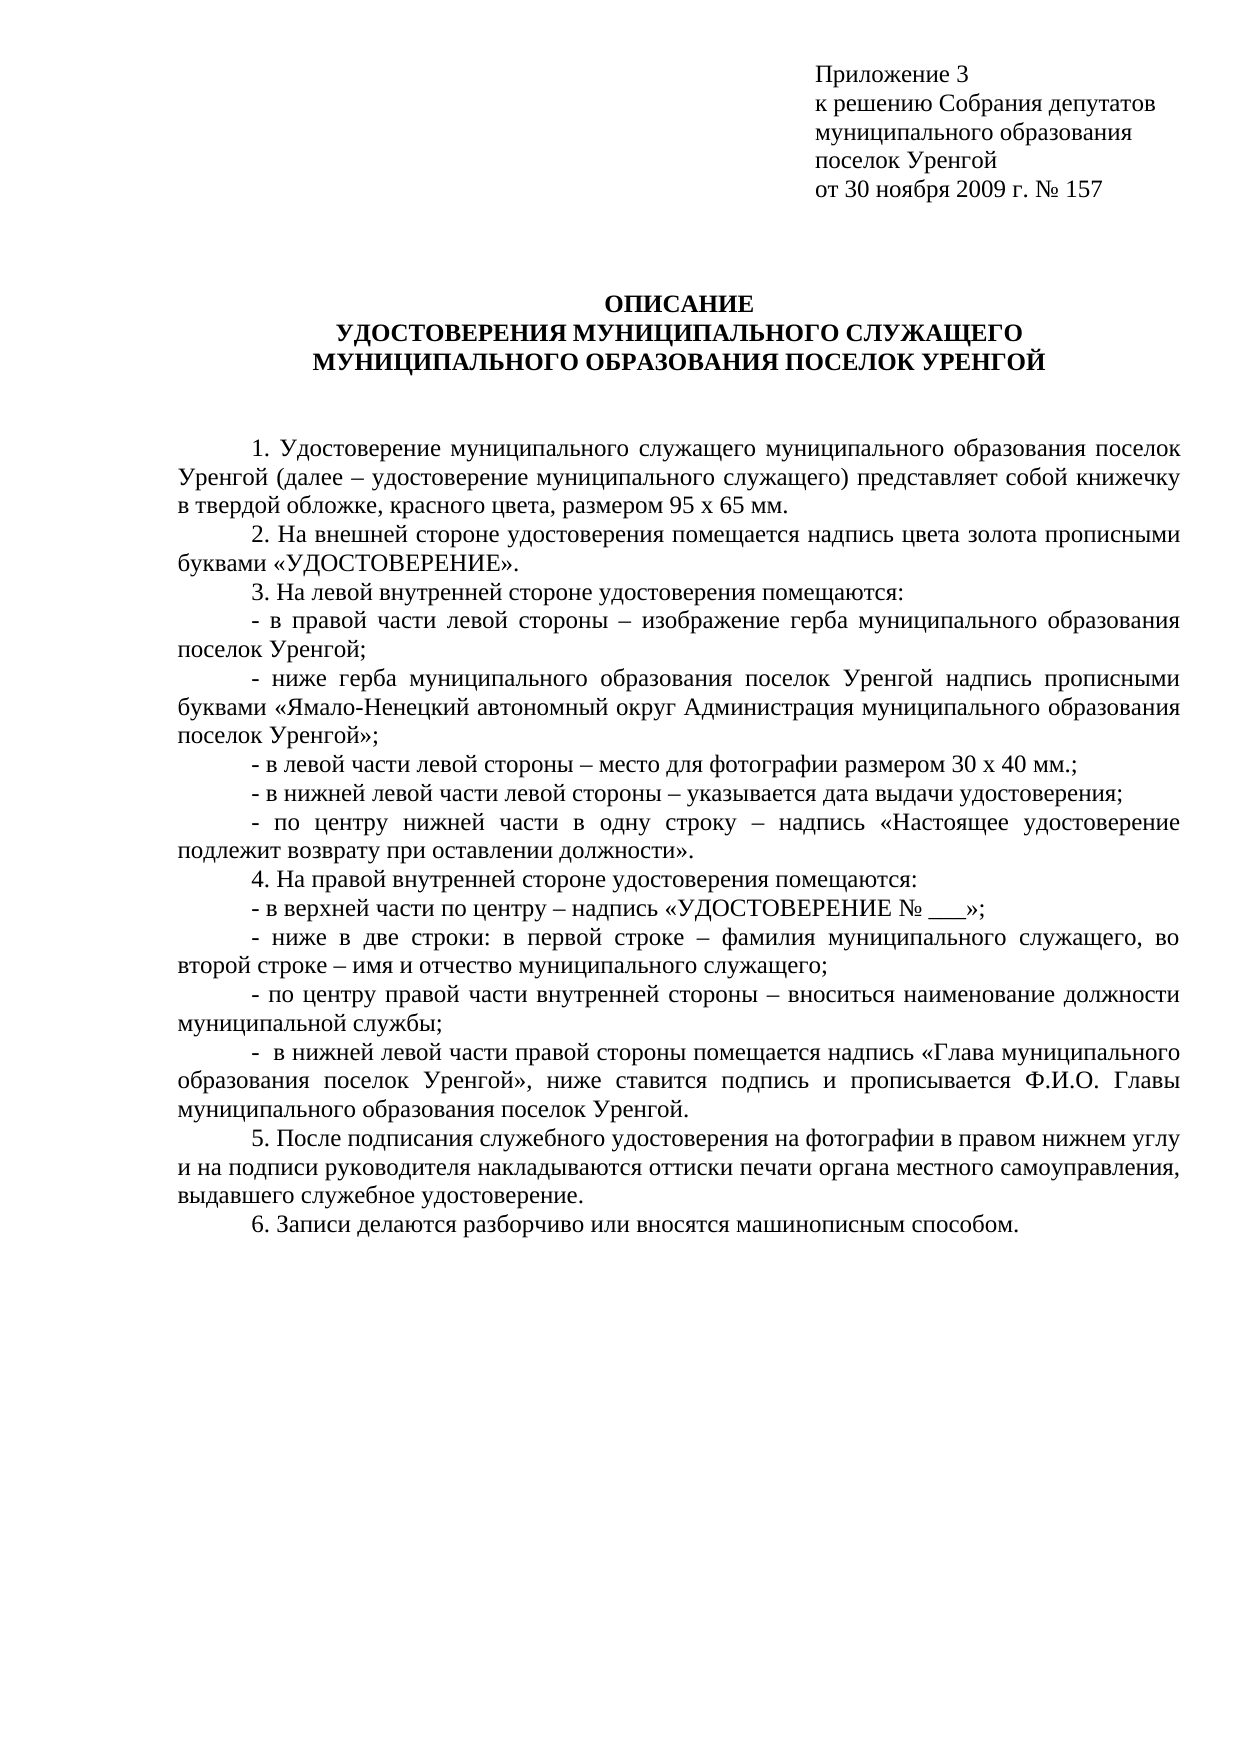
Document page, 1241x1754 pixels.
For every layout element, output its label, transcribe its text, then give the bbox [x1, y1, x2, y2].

text - в нижней левой части левой стороны – указывается дата выдачи удостоверения; [177, 778, 1181, 807]
text - в левой части левой стороны – место для фотографии размером 30 х .; [177, 749, 1181, 778]
text УДОСТОВЕРЕНИЯ МУНИЦИПАЛЬНОГО СЛУЖАЩЕГО [177, 318, 1181, 347]
text от 30 ноября . № 157 [815, 174, 1181, 203]
text - в верхней части по центру – надпись «УДОСТОВЕРЕНИЕ № ___»; [177, 893, 1181, 922]
text 4. На правой внутренней стороне удостоверения помещаются: [177, 864, 1181, 893]
text - по центру нижней части в одну строку – надпись «Настоящее удостоверение подлежит возврату при оставлении должности». [177, 807, 1181, 864]
text - ниже герба муниципального образования поселок Уренгой надпись прописными буквами «Ямало-Ненецкий автономный округ Администрация муниципального образования поселок Уренгой»; [177, 663, 1181, 749]
text к решению Собрания депутатов [815, 88, 1181, 117]
text 3. На левой внутренней стороне удостоверения помещаются: [177, 577, 1181, 605]
text 5. После подписания служебного удостоверения на фотографии в правом нижнем углу и на подписи руководителя накладываются оттиски печати органа местного самоуправления, выдавшего служебное удостоверение. [177, 1123, 1181, 1209]
text - ниже в две строки: в первой строке – фамилия муниципального служащего, во второй строке – имя и отчество муниципального служащего; [177, 922, 1181, 979]
text - по центру правой части внутренней стороны – вноситься наименование должности муниципальной службы; [177, 979, 1181, 1037]
text - в правой части левой стороны – изображение герба муниципального образования поселок Уренгой; [177, 605, 1181, 663]
text - в нижней левой части правой стороны помещается надпись «Глава муниципального образования поселок Уренгой», ниже ставится подпись и прописывается Ф.И.О. Главы муниципального образования поселок Уренгой. [177, 1037, 1181, 1123]
text ОПИСАНИЕ [177, 289, 1181, 318]
text МУНИЦИПАЛЬНОГО ОБРАЗОВАНИЯ ПОСЕЛОК УРЕНГОЙ [177, 347, 1181, 375]
text 1. Удостоверение муниципального служащего муниципального образования поселок Уренгой (далее – удостоверение муниципального служащего) представляет собой книжечку в твердой обложке, красного цвета, размером 95 х . [177, 433, 1181, 519]
text муниципального образования поселок Уренгой [815, 117, 1181, 174]
text 2. На внешней стороне удостоверения помещается надпись цвета золота прописными буквами «УДОСТОВЕРЕНИЕ». [177, 519, 1181, 577]
text Приложение 3 [815, 59, 1181, 88]
text 6. Записи делаются разборчиво или вносятся машинописным способом. [177, 1209, 1181, 1238]
